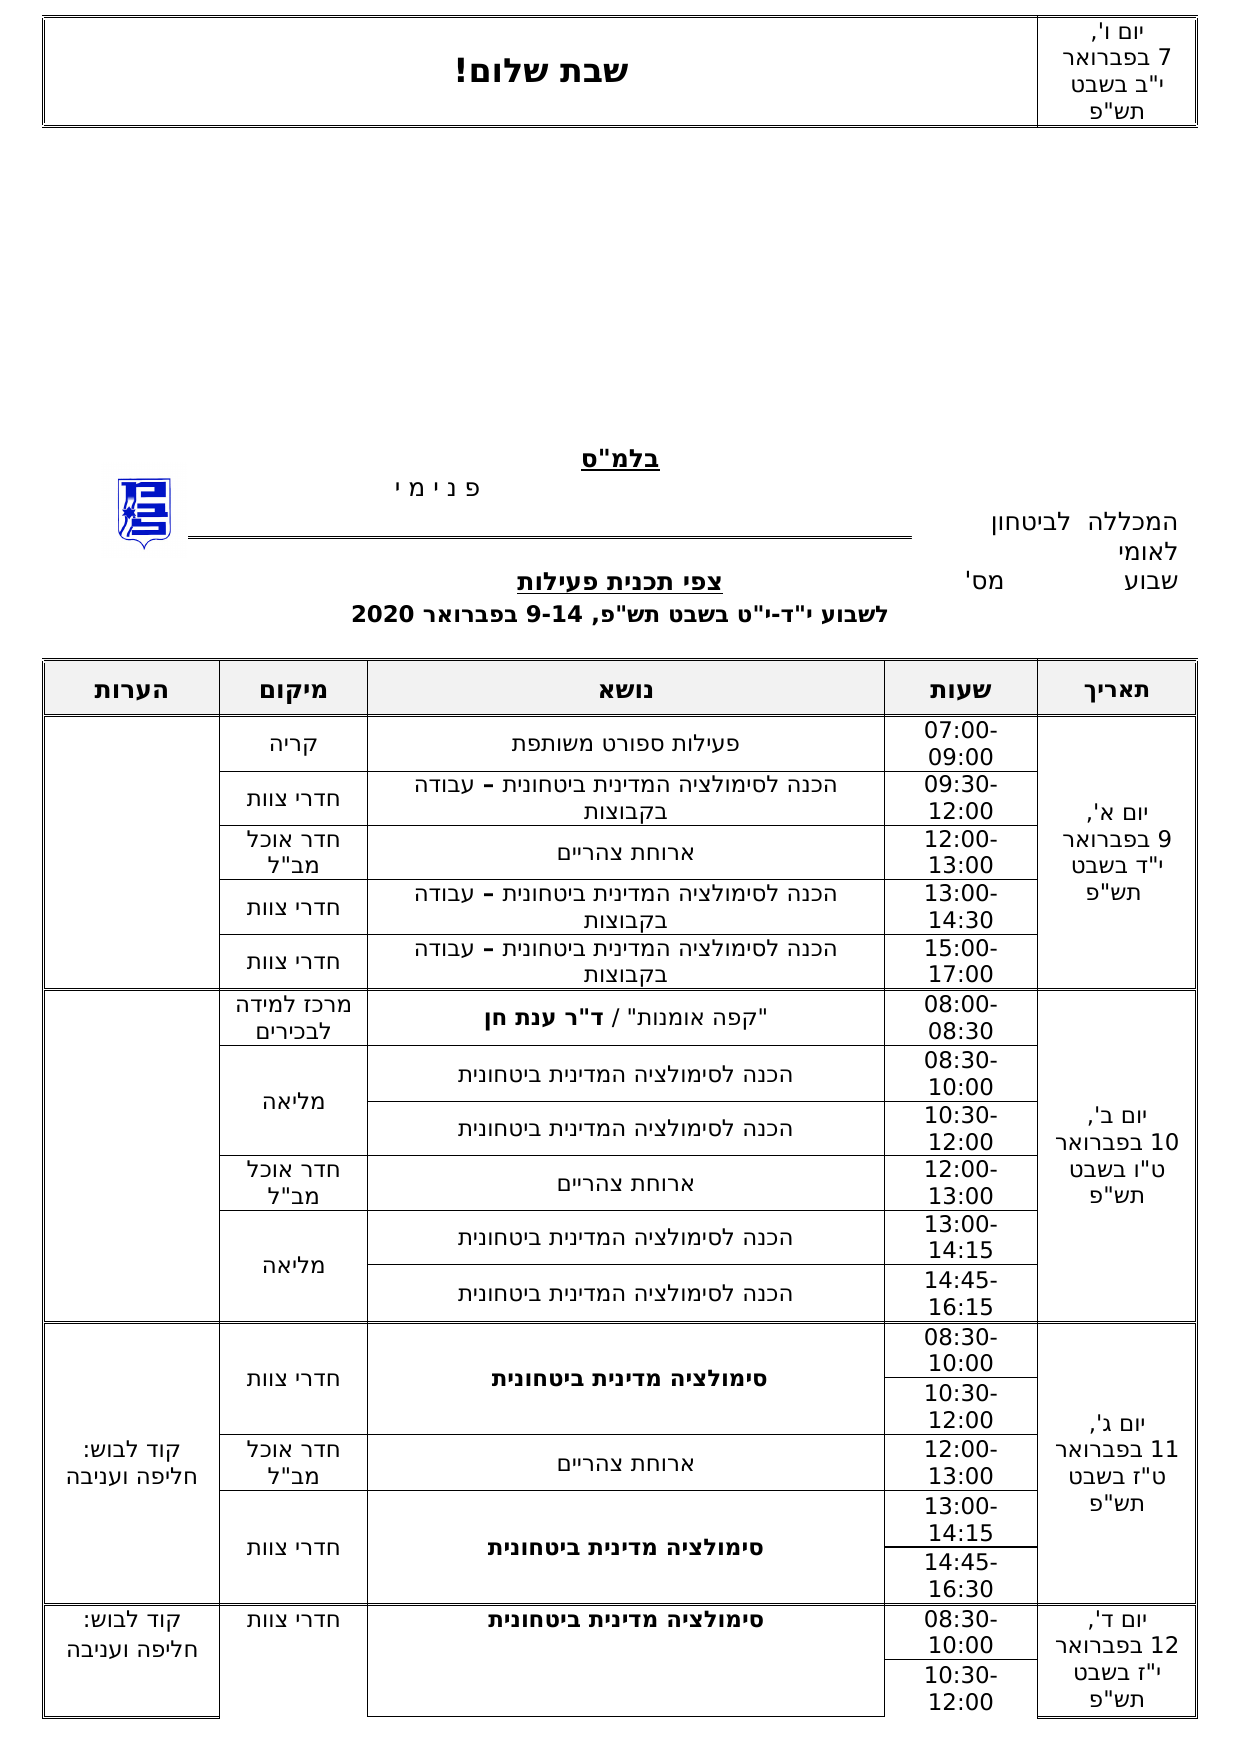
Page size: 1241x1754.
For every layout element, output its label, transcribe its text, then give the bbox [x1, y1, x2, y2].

table_cell יום ג', 11 בפברואר ט"ז בשבט תש"פ [1038, 1324, 1195, 1603]
table_cell 14:45-16:30 [885, 1548, 1037, 1603]
table_cell חדרי צוות [220, 1606, 367, 1716]
table_cell חדרי צוות [220, 880, 367, 934]
table_cell 08:30-10:00 [885, 1046, 1037, 1101]
table_header מיקום [220, 661, 367, 714]
table_cell חדרי צוות [220, 935, 367, 988]
table_cell הכנה לסימולציה המדינית ביטחונית – עבודה בקבוצות [368, 772, 884, 825]
table_cell 08:30-10:00 [885, 1324, 1037, 1377]
table_cell 12:00-13:00 [885, 826, 1037, 879]
table_cell קוד לבוש: חליפה ועניבה [45, 1324, 219, 1603]
table_cell יום ו', 7 בפברואר י"ב בשבט תש"פ [1038, 18, 1196, 124]
text צפי תכנית פעילות [187, 567, 911, 597]
table_cell קוד לבוש: חליפה ועניבה [45, 1606, 219, 1716]
table_cell 10:30-12:00 [885, 1102, 1037, 1155]
table_header תאריך [1038, 661, 1196, 714]
table_cell 10:30-12:00 [885, 1660, 1037, 1716]
table_cell מרכז למידה לבכירים [220, 991, 367, 1044]
table_cell ארוחת צהריים [368, 1156, 884, 1210]
text לשבוע י"ד-י"ט בשבט תש"פ, 9-14 בפברואר 2020 [187, 601, 1053, 627]
table_cell חדרי צוות [220, 1324, 367, 1433]
table_cell [45, 717, 219, 988]
table_cell יום א', 9 בפברואר י"ד בשבט תש"פ [1038, 717, 1195, 988]
table_cell 08:00-08:30 [885, 991, 1037, 1044]
table_cell 07:00-09:00 [885, 717, 1037, 771]
table_cell מליאה [220, 1211, 367, 1321]
table_cell הכנה לסימולציה המדינית ביטחונית [368, 1102, 884, 1155]
table_cell הכנה לסימולציה המדינית ביטחונית [368, 1265, 884, 1321]
table_cell 15:00-17:00 [885, 935, 1037, 988]
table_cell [368, 1606, 884, 1716]
table_header שעות [885, 661, 1037, 714]
table_cell מליאה [220, 1046, 367, 1155]
table_cell קריה [220, 717, 367, 771]
table_cell הכנה לסימולציה המדינית ביטחונית – עבודה בקבוצות [368, 935, 884, 988]
table_cell חדר אוכל מב"ל [220, 1435, 367, 1490]
table_cell "קפה אומנות" / ד"ר ענת חן [368, 991, 884, 1044]
table_cell 14:45-16:15 [885, 1265, 1037, 1321]
table_cell חדרי צוות [220, 1491, 367, 1603]
table_cell הכנה לסימולציה המדינית ביטחונית [368, 1046, 884, 1101]
table_cell חדר אוכל מב"ל [220, 1156, 367, 1210]
table_cell 12:00-13:00 [885, 1156, 1037, 1210]
table_cell 13:00-14:30 [885, 880, 1037, 934]
table_cell 10:30-12:00 [885, 1378, 1037, 1433]
table_cell חדר אוכל מב"ל [220, 826, 367, 879]
table_cell הכנה לסימולציה המדינית ביטחונית [368, 1211, 884, 1264]
table_cell 09:30-12:00 [885, 772, 1037, 825]
table_cell ארוחת צהריים [368, 826, 884, 879]
table_cell פעילות ספורט משותפת [368, 717, 884, 771]
text בלמ"ס [187, 444, 1053, 473]
table_cell ארוחת צהריים [368, 1435, 884, 1490]
table_cell הכנה לסימולציה המדינית ביטחונית – עבודה בקבוצות [368, 880, 884, 934]
text פ נ י מ י [188, 473, 1053, 536]
table_cell סימולציה מדינית ביטחונית [368, 1324, 884, 1433]
table_cell יום ב', 10 בפברואר ט"ו בשבט תש"פ [1038, 991, 1195, 1321]
table_cell סימולציה מדינית ביטחונית [368, 1491, 884, 1603]
table_cell 12:00-13:00 [885, 1435, 1037, 1490]
table_header הערות [44, 661, 219, 714]
table_cell 13:00-14:15 [885, 1211, 1037, 1264]
table_cell יום ד', 12 בפברואר י"ז בשבט תש"פ [1038, 1606, 1195, 1716]
table_cell 08:30-10:00 [885, 1606, 1037, 1659]
table_cell חדרי צוות [220, 772, 367, 825]
table_cell [45, 991, 219, 1321]
table_cell 13:00-14:15 [885, 1491, 1037, 1546]
table_header נושא [368, 661, 884, 714]
table_cell שבת שלום! [44, 18, 1037, 124]
